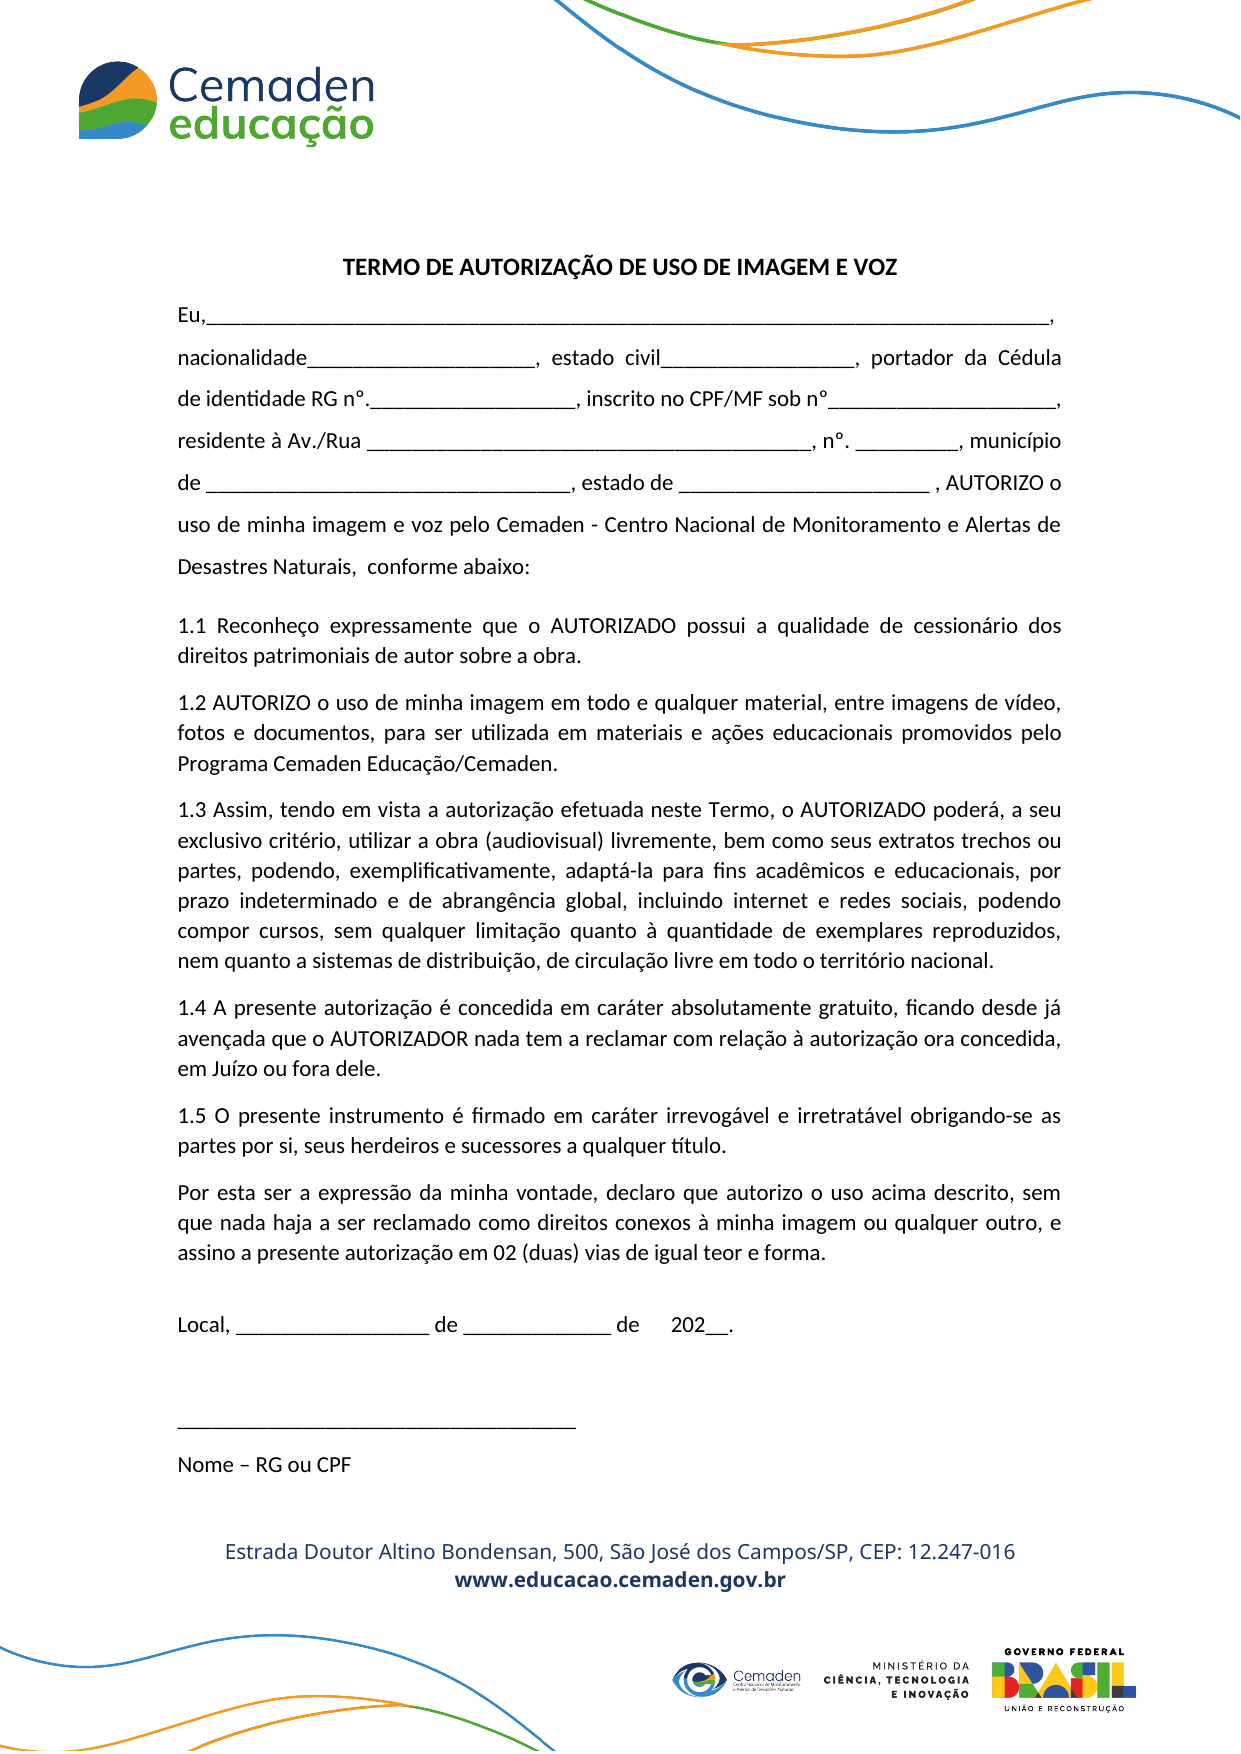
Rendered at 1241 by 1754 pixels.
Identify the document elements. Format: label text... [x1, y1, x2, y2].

text 1.1 Reconheço expressamente que o AUTORIZADO possui a qualidade de cessionário dos direitos patrimoniais de autor sobre a obra. [177, 611, 1063, 669]
text Por esta ser a expressão da minha vontade, declaro que autorizo o uso acima descrito, sem que nada haja a ser reclamado como direitos conexos à minha imagem ou qualquer outro, e assino a presente autorização em 02 (duas) vias de igual teor e forma. [177, 1178, 1063, 1266]
text ___________________________________ [177, 1404, 1063, 1432]
picture [0, 0, 1241, 160]
text Eu,__________________________________________________________________________, nacionalidade____________________, estado civil_________________, portador da Cédula de identidade RG nº.__________________, inscrito no CPF/MF sob nº____________________, residente à Av./Rua _______________________________________, nº. _________, município de ________________________________, estado de ______________________ , AUTORIZO o uso de minha imagem e voz pelo Cemaden - Centro Nacional de Monitoramento e Alertas de Desastres Naturais, conforme abaixo: [177, 301, 1063, 581]
text Local, _________________ de _____________ de 202__. [177, 1310, 1063, 1338]
picture [0, 1618, 1226, 1751]
text TERMO DE AUTORIZAÇÃO DE USO DE IMAGEM E VOZ [177, 251, 1063, 282]
text 1.4 A presente autorização é concedida em caráter absolutamente gratuito, ficando desde já avençada que o AUTORIZADOR nada tem a reclamar com relação à autorização ora concedida, em Juízo ou fora dele. [177, 993, 1063, 1082]
text Nome – RG ou CPF [177, 1451, 1063, 1478]
text 1.3 Assim, tendo em vista a autorização efetuada neste Termo, o AUTORIZADO poderá, a seu exclusivo critério, utilizar a obra (audiovisual) livremente, bem como seus extratos trechos ou partes, podendo, exemplificativamente, adaptá-la para fins acadêmicos e educacionais, por prazo indeterminado e de abrangência global, incluindo internet e redes sociais, podendo compor cursos, sem qualquer limitação quanto à quantidade de exemplares reproduzidos, nem quanto a sistemas de distribuição, de circulação livre em todo o território nacional. [177, 796, 1063, 974]
text 1.2 AUTORIZO o uso de minha imagem em todo e qualquer material, entre imagens de vídeo, fotos e documentos, para ser utilizada em materiais e ações educacionais promovidos pelo Programa Cemaden Educação/Cemaden. [177, 688, 1063, 777]
text 1.5 O presente instrumento é firmado em caráter irrevogável e irretratável obrigando-se as partes por si, seus herdeiros e sucessores a qualquer título. [177, 1101, 1063, 1159]
